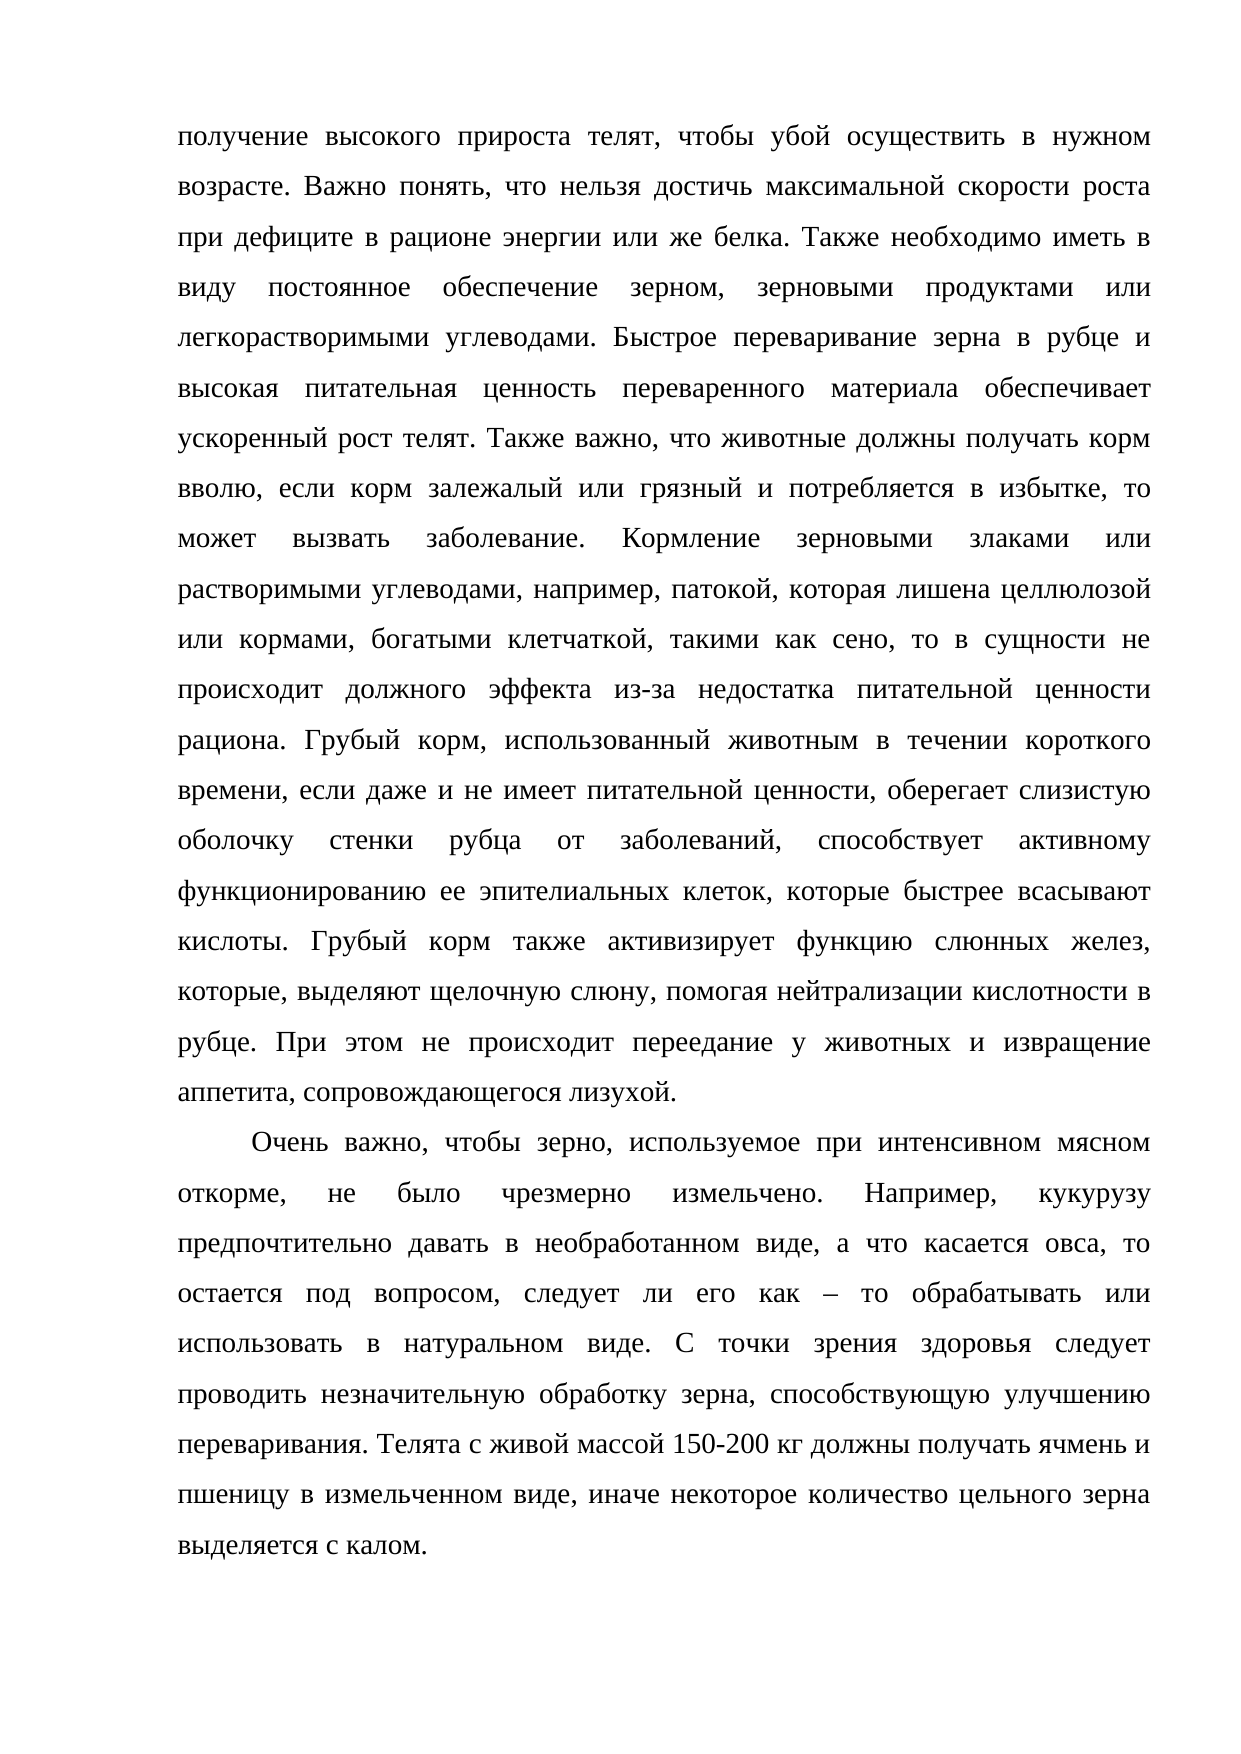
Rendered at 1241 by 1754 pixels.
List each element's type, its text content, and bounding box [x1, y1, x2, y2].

text Очень важно, чтобы зерно, используемое при интенсивном мясном откорме, не было чрезмерно измельчено. Например, кукурузу предпочтительно давать в необработанном виде, а что касается овса, то остается под вопросом, следует ли его как – то обрабатывать или использовать в натуральном виде. С точки зрения здоровья следует проводить незначительную обработку зерна, способствующую улучшению переваривания. Телята с живой массой 150-200 кг должны получать ячмень и пшеницу в измельченном виде, иначе некоторое количество цельного зерна выделяется с калом. [177, 1124, 1152, 1560]
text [177, 118, 1152, 1108]
